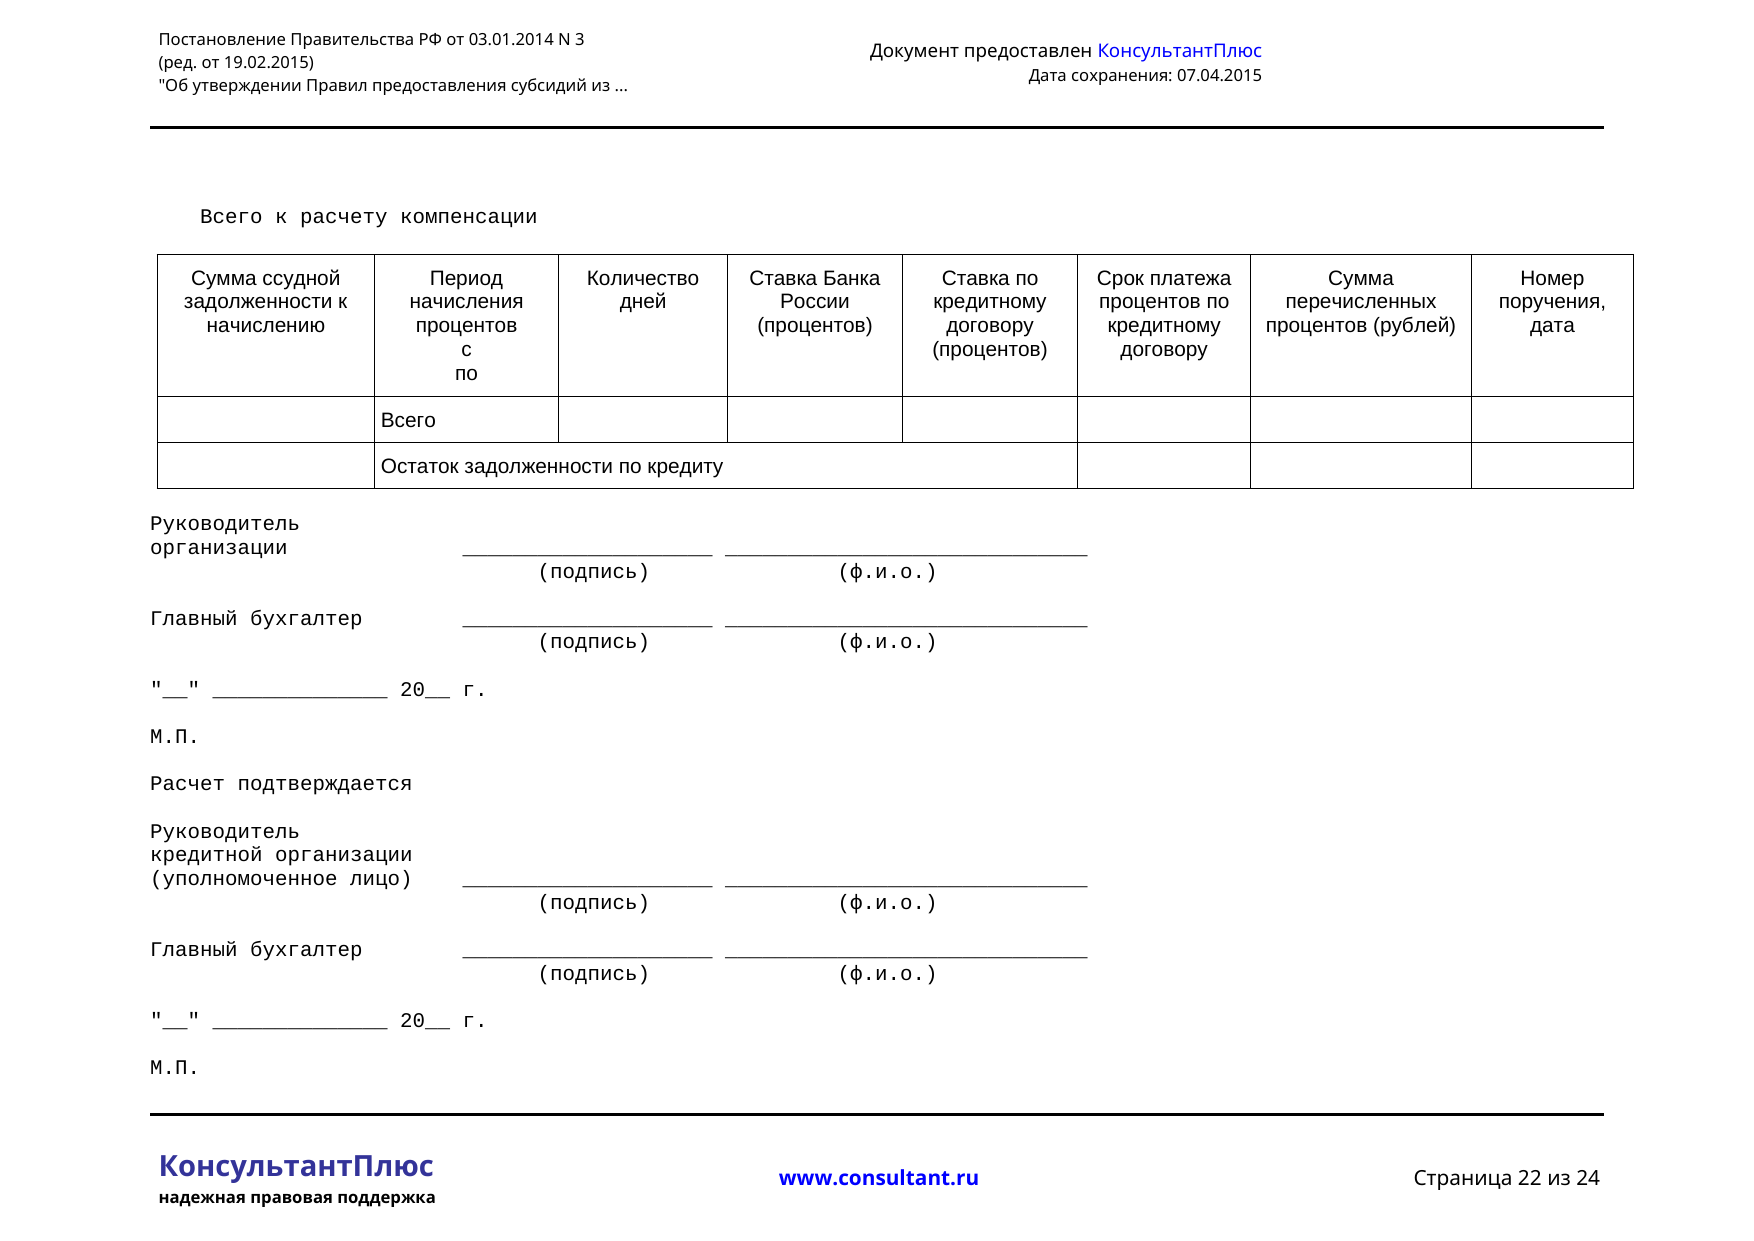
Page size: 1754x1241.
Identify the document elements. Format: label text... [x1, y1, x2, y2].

table_cell [158, 397, 374, 442]
text организации ____________________ _____________________________ [150, 537, 1604, 561]
table_cell [903, 397, 1077, 442]
text Руководитель [150, 513, 1604, 537]
text Всего к расчету компенсации [150, 206, 1604, 230]
text М.П. [150, 726, 1604, 750]
text (уполномоченное лицо) ____________________ _____________________________ [150, 868, 1604, 892]
table_cell Всего [375, 397, 558, 442]
table_header Ставка по кредитному договору (процентов) [903, 255, 1077, 396]
text М.П. [150, 1057, 1604, 1081]
table_cell [1078, 443, 1250, 488]
text Расчет подтверждается [150, 773, 1604, 797]
text "__" ______________ 20__ г. [150, 679, 1604, 702]
text Главный бухгалтер ____________________ _____________________________ [150, 608, 1604, 632]
table_header Количество дней [559, 255, 727, 396]
table_cell [1251, 397, 1471, 442]
table_header Сумма перечисленных процентов (рублей) [1251, 255, 1471, 396]
text Главный бухгалтер ____________________ _____________________________ [150, 939, 1604, 963]
text (подпись) (ф.и.о.) [150, 963, 1604, 986]
table_cell [728, 397, 902, 442]
table_header Сумма ссудной задолженности к начислению [158, 255, 374, 396]
table_cell [559, 397, 727, 442]
table_cell [1078, 397, 1250, 442]
table_cell [1472, 397, 1633, 442]
table_header Номер поручения, дата [1472, 255, 1633, 396]
table_cell Остаток задолженности по кредиту [375, 443, 1077, 488]
text (подпись) (ф.и.о.) [150, 561, 1604, 584]
table_header Ставка Банка России (процентов) [728, 255, 902, 396]
table_header Период начисления процентов с по [375, 255, 558, 396]
table_header Срок платежа процентов по кредитному договору [1078, 255, 1250, 396]
table_cell [1472, 443, 1633, 488]
table_cell [1251, 443, 1471, 488]
text (подпись) (ф.и.о.) [150, 632, 1604, 655]
text кредитной организации [150, 844, 1604, 868]
text "__" ______________ 20__ г. [150, 1010, 1604, 1033]
text Руководитель [150, 821, 1604, 844]
table_cell [158, 443, 374, 488]
text (подпись) (ф.и.о.) [150, 892, 1604, 915]
